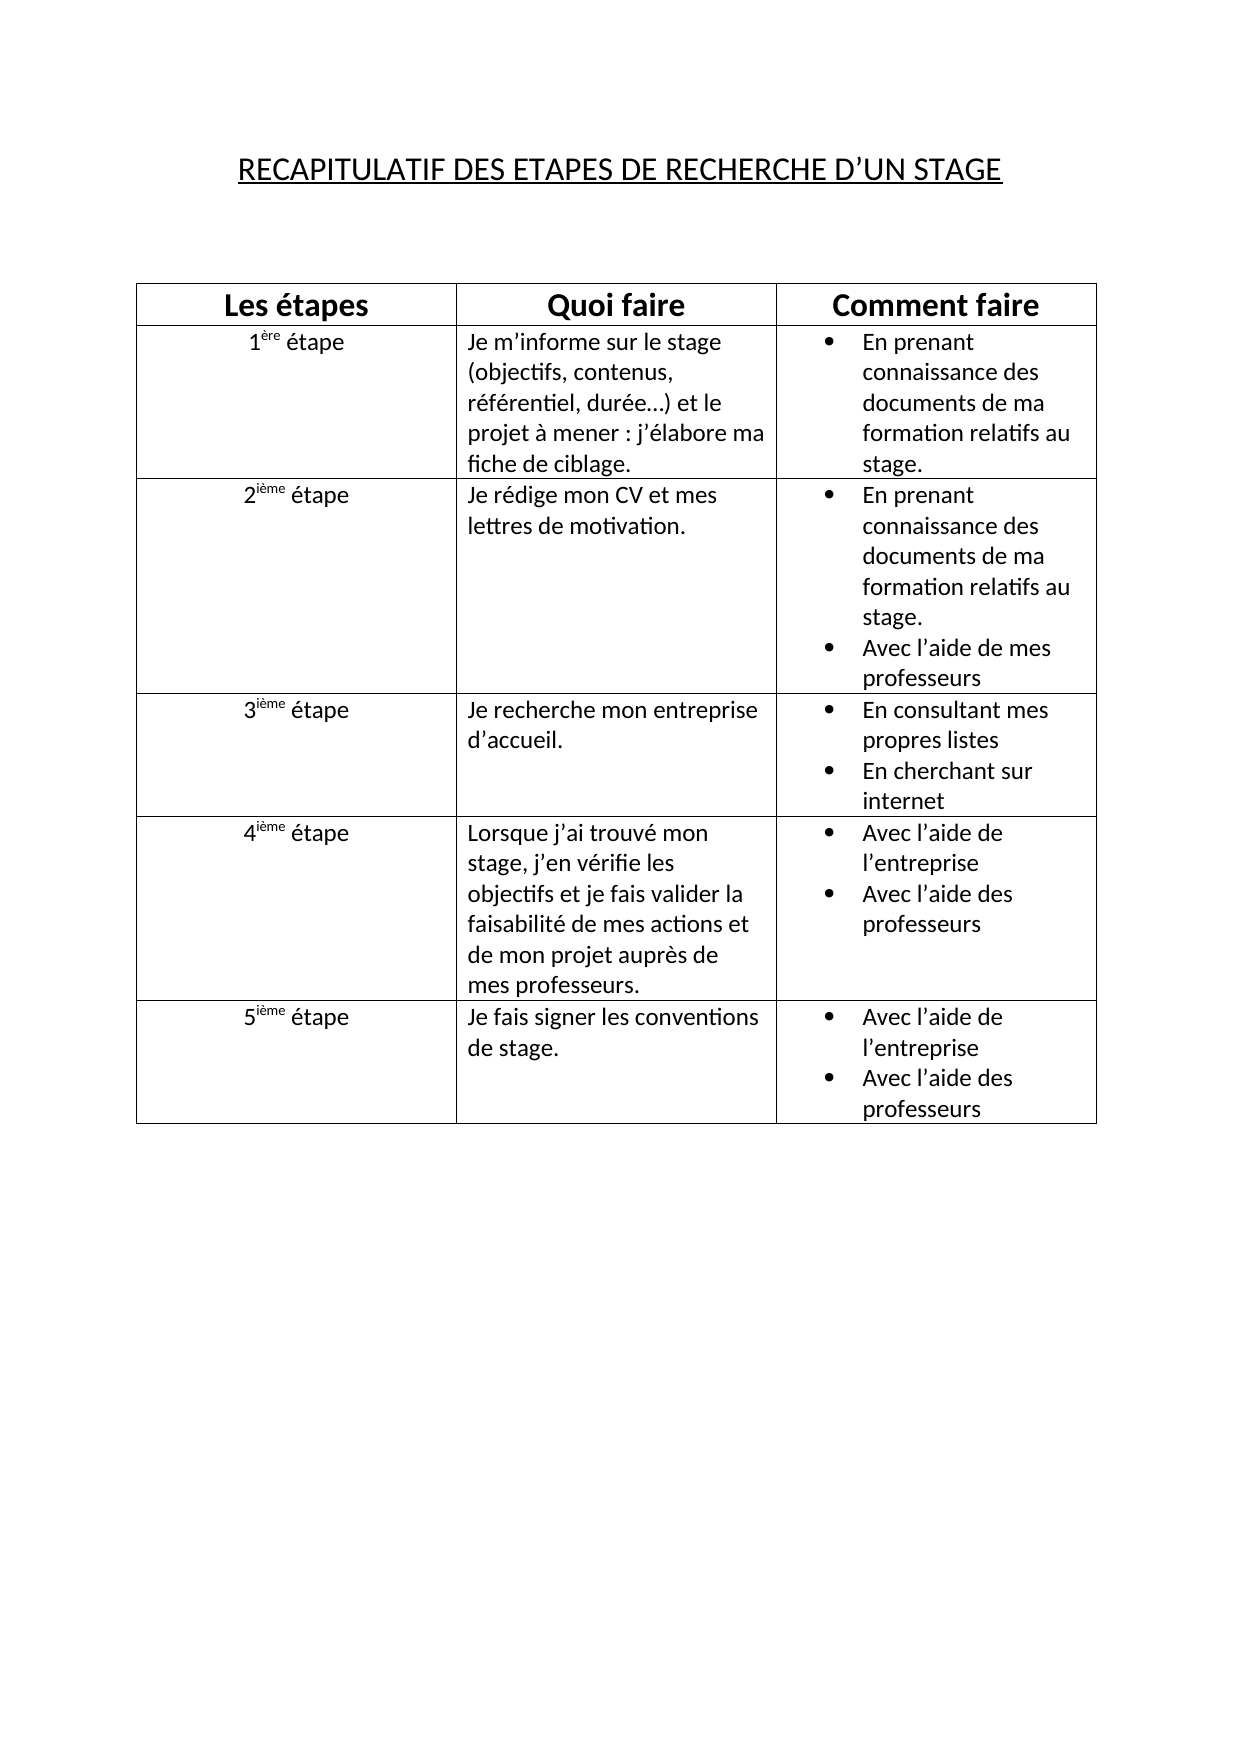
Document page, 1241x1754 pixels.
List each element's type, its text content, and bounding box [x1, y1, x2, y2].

table_cell 4ième étape [137, 817, 456, 1000]
table_header Quoi faire [457, 284, 776, 324]
table_cell Lorsque j’ai trouvé mon stage, j’en vérifie les objectifs et je fais valider la faisabilité de mes actions et de mon projet auprès de mes professeurs. [457, 817, 776, 1000]
text RECAPITULATIF DES ETAPES DE RECHERCHE D’UN STAGE [148, 148, 1093, 188]
table_cell Je recherche mon entreprise d’accueil. [457, 694, 776, 816]
table_cell Avec l’aide de l’entreprise Avec l’aide des professeurs [777, 1001, 1096, 1123]
table_cell 5ième étape [137, 1001, 456, 1123]
table_cell 3ième étape [137, 694, 456, 816]
table_cell 2ième étape [137, 479, 456, 693]
table_cell Je fais signer les conventions de stage. [457, 1001, 776, 1123]
table_cell En prenant connaissance des documents de ma formation relatifs au stage. [777, 326, 1096, 478]
table_cell Je m’informe sur le stage (objectifs, contenus, référentiel, durée…) et le projet à mener : j’élabore ma fiche de ciblage. [457, 326, 776, 478]
table_cell Avec l’aide de l’entreprise Avec l’aide des professeurs [777, 817, 1096, 1000]
table_cell En prenant connaissance des documents de ma formation relatifs au stage. Avec l’aide de mes professeurs [777, 479, 1096, 693]
table_cell Je rédige mon CV et mes lettres de motivation. [457, 479, 776, 693]
table_header Les étapes [137, 284, 456, 324]
table_cell 1ère étape [137, 326, 456, 478]
table_header Comment faire [777, 284, 1096, 324]
table_cell En consultant mes propres listes En cherchant sur internet [777, 694, 1096, 816]
